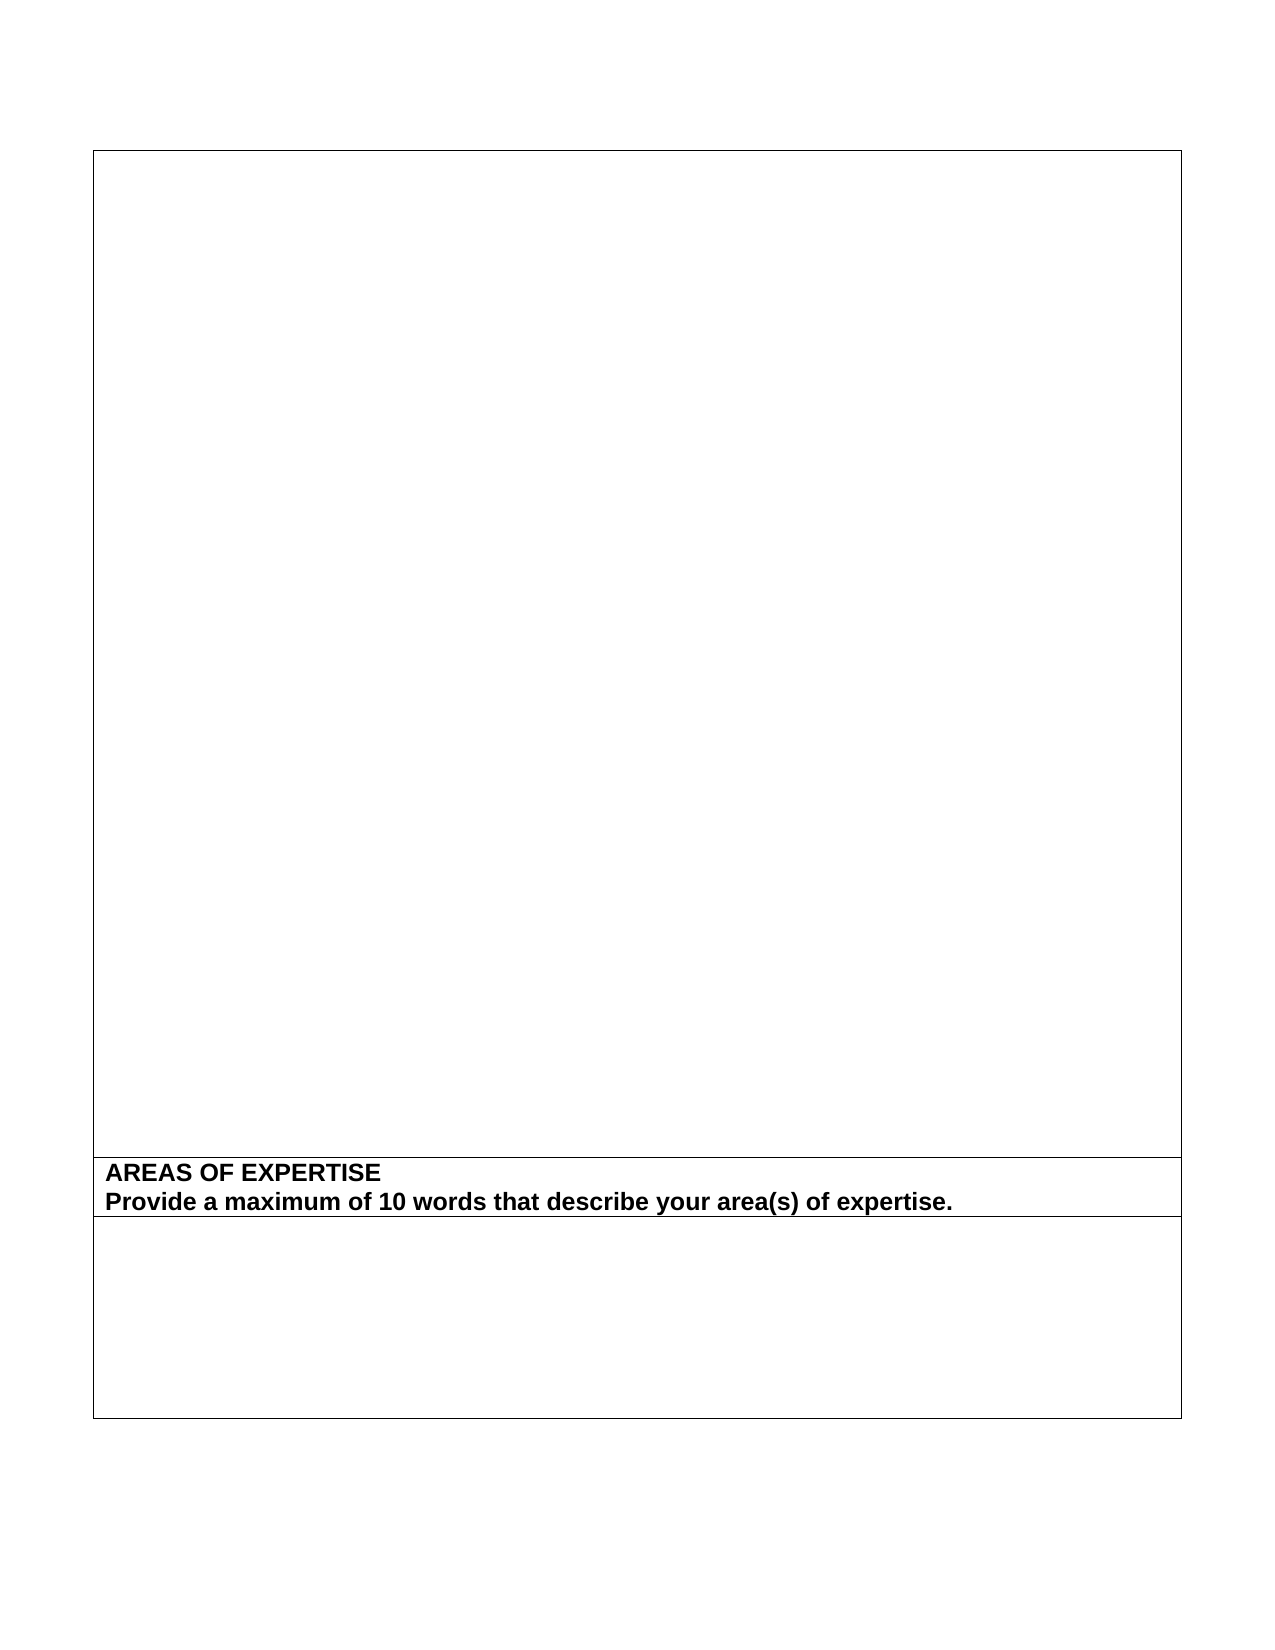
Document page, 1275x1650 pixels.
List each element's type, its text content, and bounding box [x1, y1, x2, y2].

table_cell AREAS OF EXPERTISE Provide a maximum of 10 words that describe your area(s) of expertise. [94, 1158, 1181, 1216]
table_cell [94, 1217, 1181, 1418]
table_cell [94, 151, 1181, 1157]
